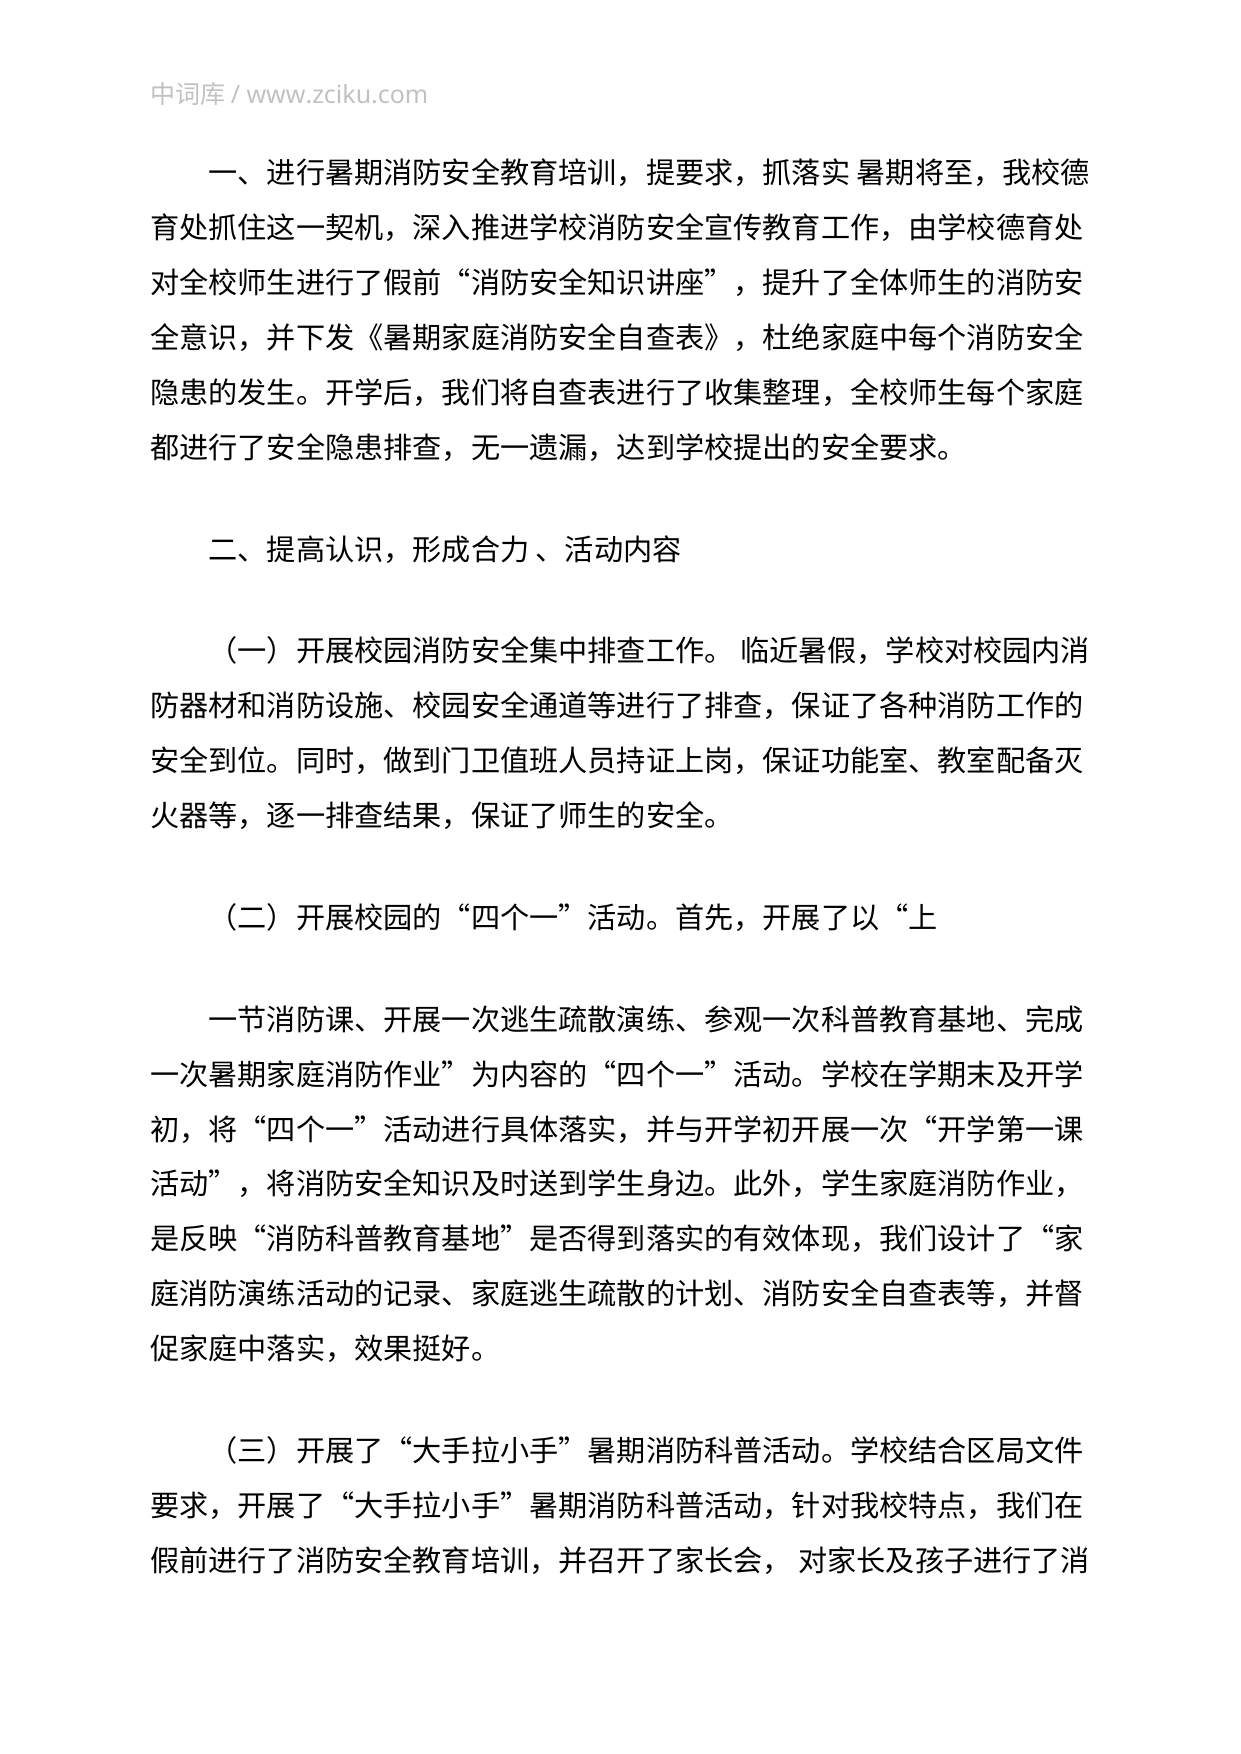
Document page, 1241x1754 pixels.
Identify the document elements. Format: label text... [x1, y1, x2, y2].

text 一节消防课、开展一次逃生疏散演练、参观一次科普教育基地、完成一次暑期家庭消防作业”为内容的“四个一”活动。学校在学期末及开学初，将“四个一”活动进行具体落实，并与开学初开展一次“开学第一课活动”，将消防安全知识及时送到学生身边。此外，学生家庭消防作业，是反映“消防科普教育基地”是否得到落实的有效体现，我们设计了“家庭消防演练活动的记录、家庭逃生疏散的计划、消防安全自查表等，并督促家庭中落实，效果挺好。 [150, 996, 1090, 1368]
text 二、提高认识，形成合力 、活动内容 [150, 526, 1090, 568]
text （二）开展校园的“四个一”活动。首先，开展了以“上 [150, 894, 1090, 937]
text （一）开展校园消防安全集中排查工作。 临近暑假，学校对校园内消防器材和消防设施、校园安全通道等进行了排查，保证了各种消防工作的安全到位。同时，做到门卫值班人员持证上岗，保证功能室、教室配备灭火器等，逐一排查结果，保证了师生的安全。 [150, 628, 1090, 835]
text 一、进行暑期消防安全教育培训，提要求，抓落实 暑期将至，我校德育处抓住这一契机，深入推进学校消防安全宣传教育工作，由学校德育处对全校师生进行了假前“消防安全知识讲座”，提升了全体师生的消防安全意识，并下发《暑期家庭消防安全自查表》，杜绝家庭中每个消防安全隐患的发生。开学后，我们将自查表进行了收集整理，全校师生每个家庭都进行了安全隐患排查，无一遗漏，达到学校提出的安全要求。 [150, 150, 1090, 467]
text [150, 1427, 1090, 1579]
